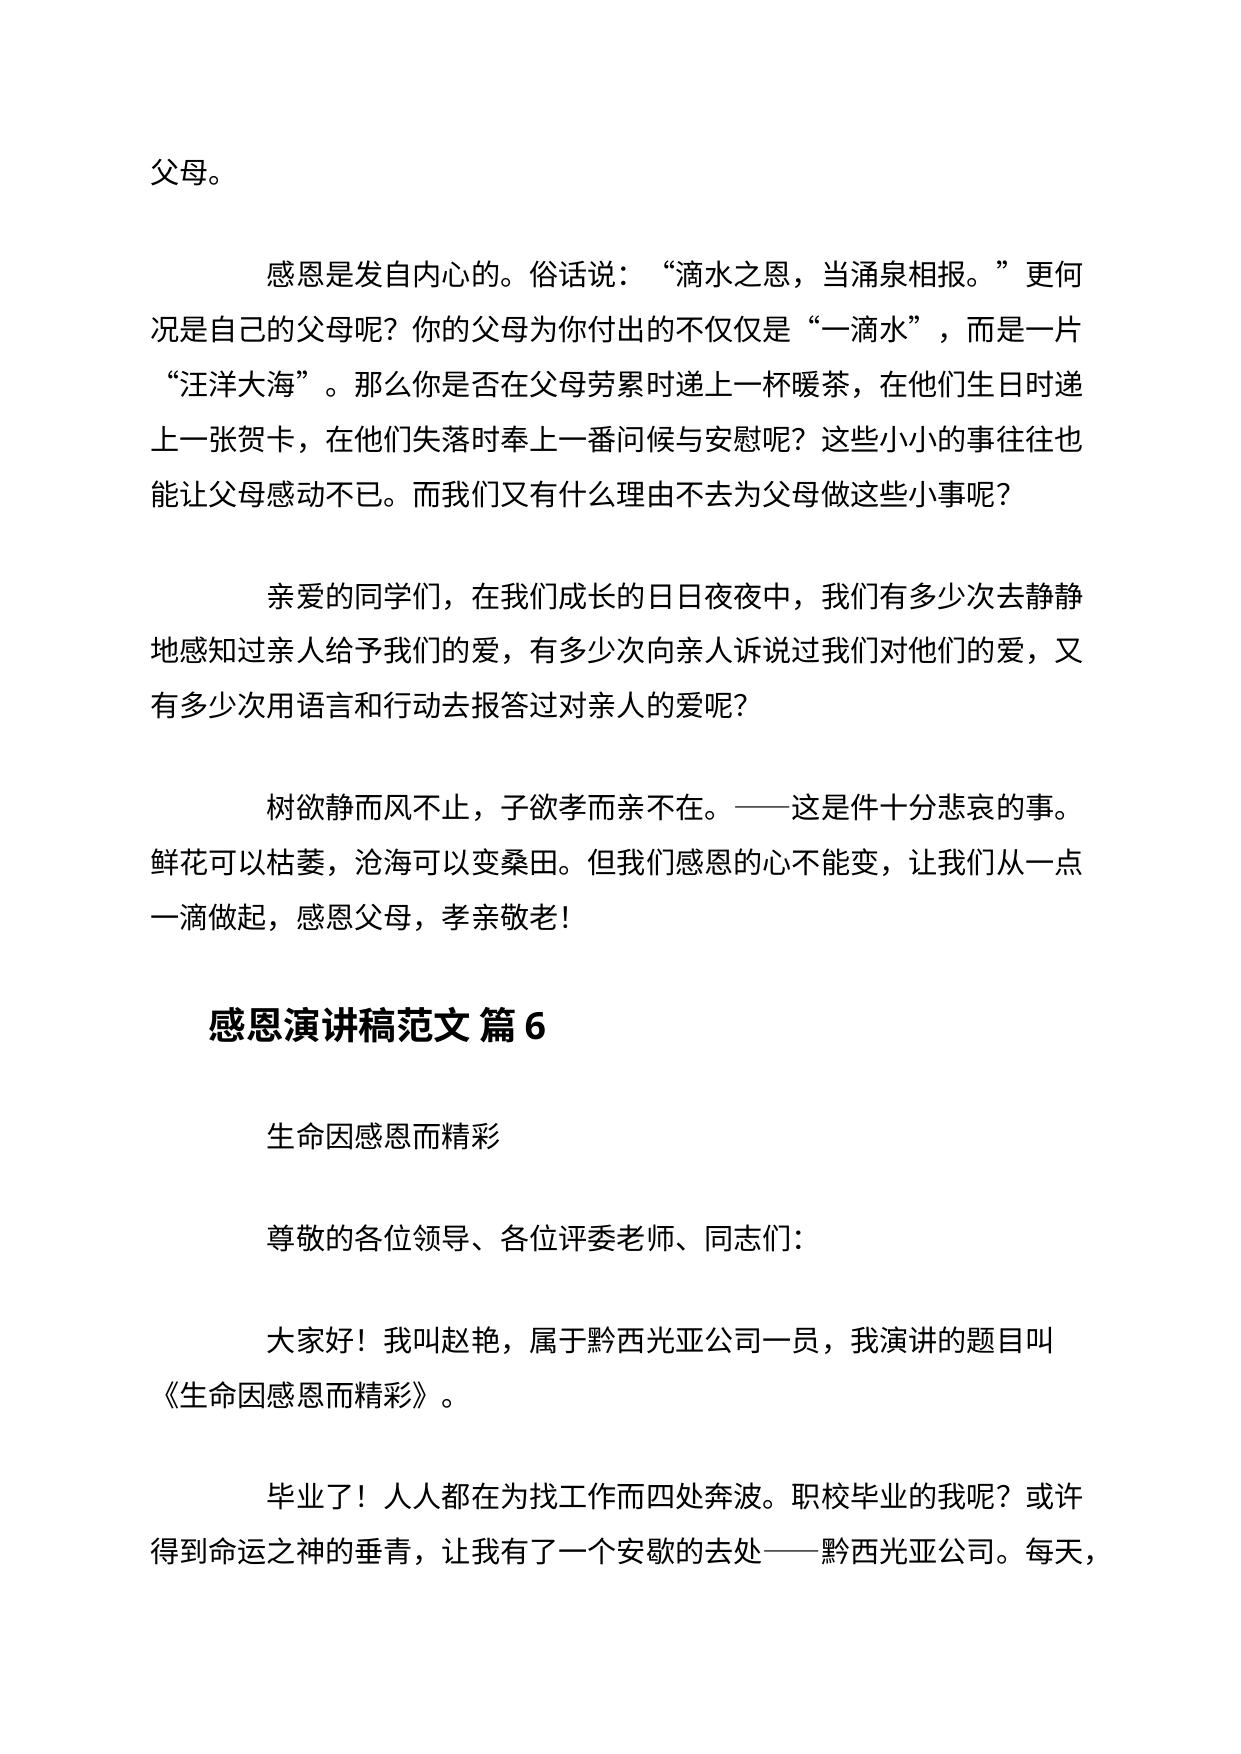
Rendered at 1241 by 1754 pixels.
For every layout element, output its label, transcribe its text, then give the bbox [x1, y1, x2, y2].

text 大家好！我叫赵艳，属于黔西光亚公司一员，我演讲的题目叫《生命因感恩而精彩》。 [150, 1317, 1090, 1414]
text 感恩是发自内心的。俗话说：“滴水之恩，当涌泉相报。”更何况是自己的父母呢？你的父母为你付出的不仅仅是“一滴水”，而是一片“汪洋大海”。那么你是否在父母劳累时递上一杯暖茶，在他们生日时递上一张贺卡，在他们失落时奉上一番问候与安慰呢？这些小小的事往往也能让父母感动不已。而我们又有什么理由不去为父母做这些小事呢？ [150, 252, 1090, 514]
text 亲爱的同学们，在我们成长的日日夜夜中，我们有多少次去静静地感知过亲人给予我们的爱，有多少次向亲人诉说过我们对他们的爱，又有多少次用语言和行动去报答过对亲人的爱呢？ [150, 573, 1090, 725]
text 尊敬的各位领导、各位评委老师、同志们： [150, 1216, 1090, 1258]
text 感恩演讲稿范文 篇6 [150, 996, 1090, 1051]
text 树欲静而风不止，子欲孝而亲不在。——这是件十分悲哀的事。鲜花可以枯萎，沧海可以变桑田。但我们感恩的心不能变，让我们从一点一滴做起，感恩父母，孝亲敬老！ [150, 785, 1090, 937]
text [150, 1474, 1090, 1571]
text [150, 150, 1090, 192]
text 生命因感恩而精彩 [150, 1114, 1090, 1156]
